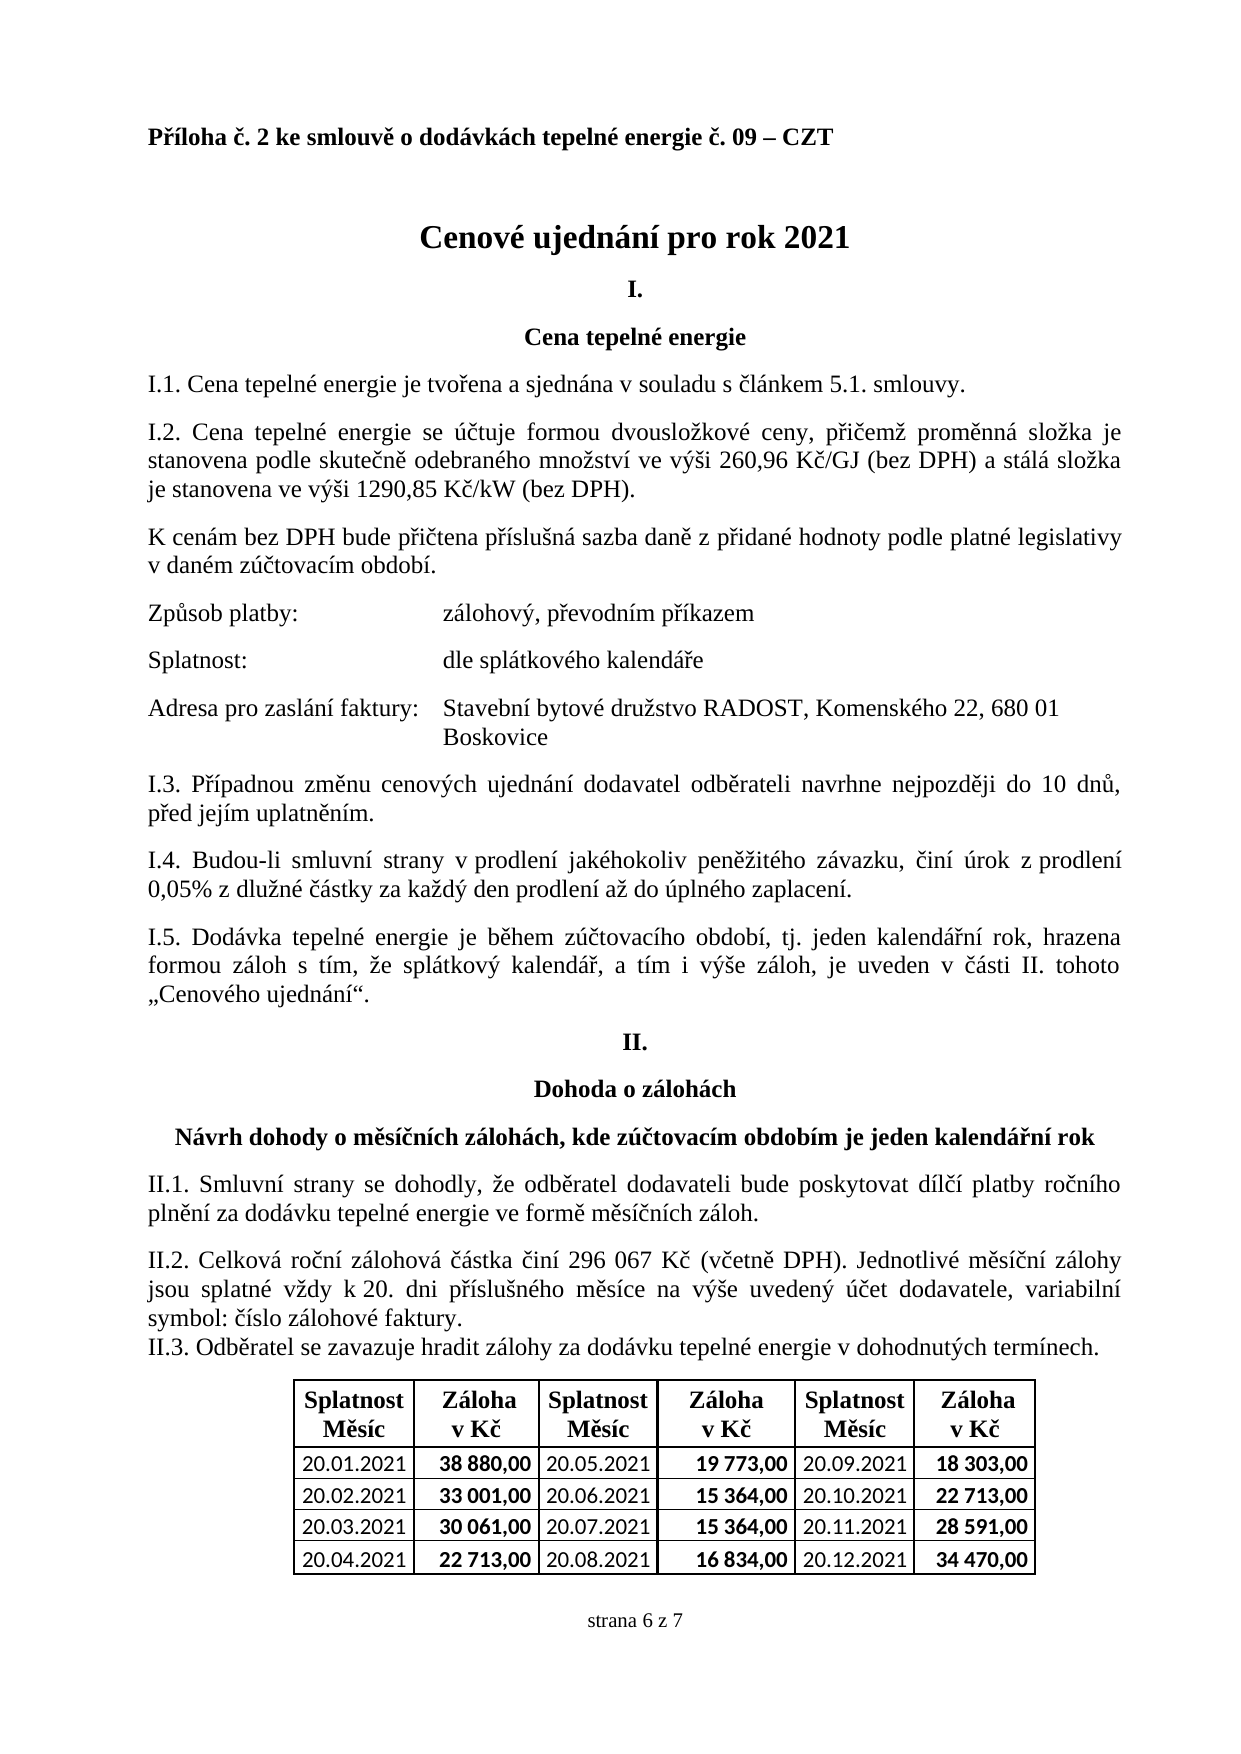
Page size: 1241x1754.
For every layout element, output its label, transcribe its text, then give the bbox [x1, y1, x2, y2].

text II.3. Odběratel se zavazuje hradit zálohy za dodávku tepelné energie v dohodnutých termínech. [148, 1332, 1122, 1360]
table_cell 20.08.2021 [540, 1541, 656, 1573]
text Cenové ujednání pro rok 2021 [148, 217, 1122, 255]
table_cell 20.03.2021 [295, 1510, 413, 1540]
table_cell 20.05.2021 [540, 1448, 656, 1477]
table_cell 30 061,00 [415, 1510, 538, 1540]
text I.3. Případnou změnu cenových ujednání dodavatel odběrateli navrhne nejpozději do 10 dnů, před jejím uplatněním. [148, 769, 1122, 827]
table_cell 18 303,00 [915, 1448, 1034, 1477]
table_cell 38 880,00 [415, 1448, 538, 1477]
text I. [148, 274, 1122, 303]
table_cell 20.11.2021 [796, 1510, 913, 1540]
text Příloha č. 2 ke smlouvě o dodávkách tepelné energie č. 09 – CZT [148, 122, 1122, 151]
table_cell 20.06.2021 [540, 1479, 656, 1509]
text Adresa pro zaslání faktury: Stavební bytové družstvo RADOST, Komenského 22, 680 01 Boskovice [148, 693, 1122, 750]
text Cena tepelné energie [148, 322, 1122, 350]
table_cell 20.10.2021 [796, 1479, 913, 1509]
text I.5. Dodávka tepelné energie je během zúčtovacího období, tj. jeden kalendářní rok, hrazena formou záloh s tím, že splátkový kalendář, a tím i výše záloh, je uveden v části II. tohoto „Cenového ujednání“. [148, 922, 1122, 1008]
table_header Splatnost Měsíc [796, 1381, 913, 1446]
table_cell 20.04.2021 [295, 1541, 413, 1573]
table_header Záloha v Kč [915, 1381, 1034, 1446]
table_cell 19 773,00 [659, 1448, 794, 1477]
text Dohoda o zálohách [148, 1074, 1122, 1103]
text Návrh dohody o měsíčních zálohách, kde zúčtovacím obdobím je jeden kalendářní rok [148, 1122, 1122, 1150]
table_cell 22 713,00 [915, 1479, 1034, 1509]
text Splatnost: dle splátkového kalendáře [148, 645, 1122, 674]
text K cenám bez DPH bude přičtena příslušná sazba daně z přidané hodnoty podle platné legislativy v daném zúčtovacím období. [148, 522, 1122, 579]
text II.2. Celková roční zálohová částka činí 296 067 Kč (včetně DPH). Jednotlivé měsíční zálohy jsou splatné vždy k 20. dni příslušného měsíce na výše uvedený účet dodavatele, variabilní symbol: číslo zálohové faktury. [148, 1245, 1122, 1332]
table_header Splatnost Měsíc [295, 1381, 413, 1446]
text II. [148, 1027, 1122, 1055]
table_header Záloha v Kč [415, 1381, 538, 1446]
text II.1. Smluvní strany se dohodly, že odběratel dodavateli bude poskytovat dílčí platby ročního plnění za dodávku tepelné energie ve formě měsíčních záloh. [148, 1169, 1122, 1227]
table_cell 15 364,00 [659, 1510, 794, 1540]
table_header Záloha v Kč [659, 1381, 794, 1446]
table_cell 20.02.2021 [295, 1479, 413, 1509]
table_cell 20.12.2021 [796, 1541, 913, 1573]
text I.2. Cena tepelné energie se účtuje formou dvousložkové ceny, přičemž proměnná složka je stanovena podle skutečně odebraného množství ve výši 260,96 Kč/GJ (bez DPH) a stálá složka je stanovena ve výši 1290,85 Kč/kW (bez DPH). [148, 417, 1122, 503]
text I.4. Budou-li smluvní strany v prodlení jakéhokoliv peněžitého závazku, činí úrok z prodlení 0,05% z dlužné částky za každý den prodlení až do úplného zaplacení. [148, 845, 1122, 903]
table_cell 20.09.2021 [796, 1448, 913, 1477]
text Způsob platby: zálohový, převodním příkazem [148, 598, 1122, 627]
table_cell 22 713,00 [415, 1541, 538, 1573]
table_cell 20.07.2021 [540, 1510, 656, 1540]
table_cell 33 001,00 [415, 1479, 538, 1509]
table_cell 15 364,00 [659, 1479, 794, 1509]
text I.1. Cena tepelné energie je tvořena a sjednána v souladu s článkem 5.1. smlouvy. [148, 369, 1122, 398]
table_cell 20.01.2021 [295, 1448, 413, 1477]
table_cell 16 834,00 [659, 1541, 794, 1573]
table_header Splatnost Měsíc [540, 1381, 656, 1446]
table_cell 34 470,00 [915, 1541, 1034, 1573]
table_cell 28 591,00 [915, 1510, 1034, 1540]
